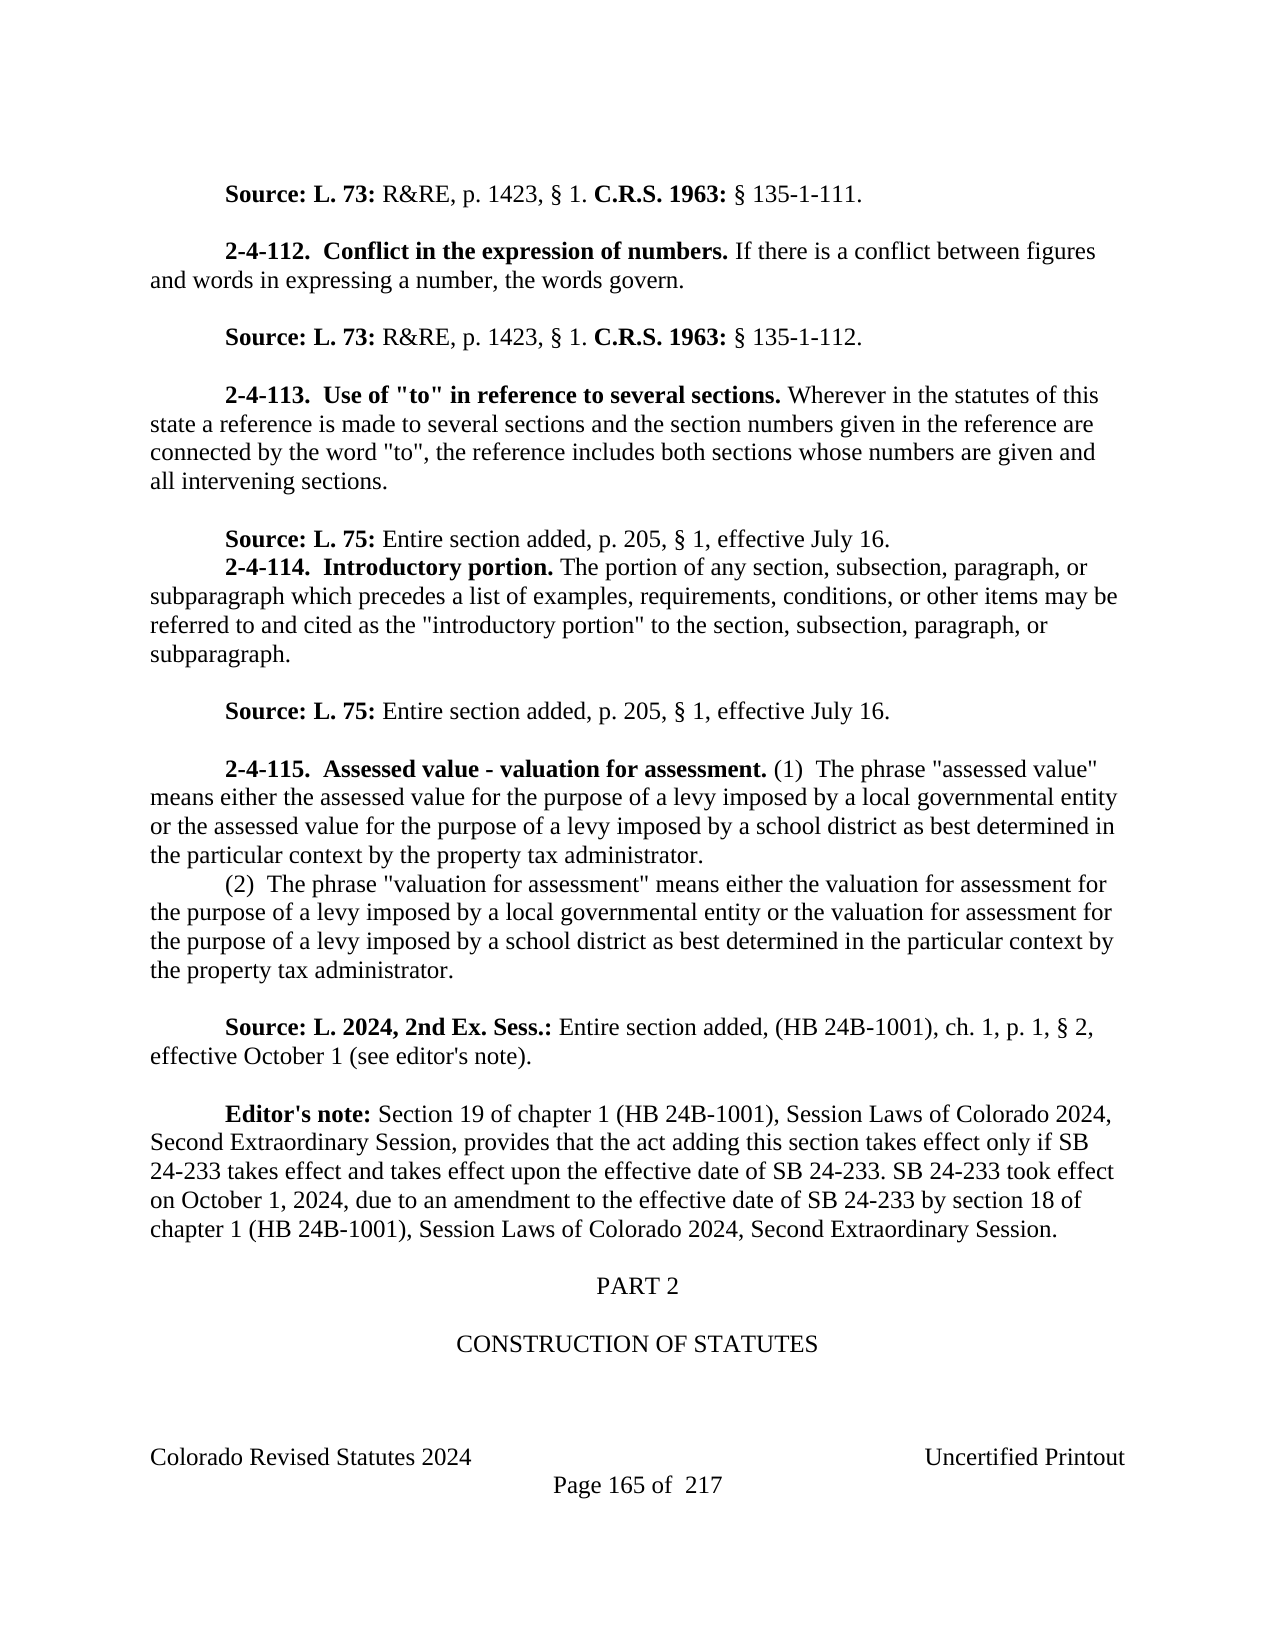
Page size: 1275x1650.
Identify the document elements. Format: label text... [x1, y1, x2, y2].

text 2-4-114. Introductory portion. The portion of any section, subsection, paragraph, or subparagraph which precedes a list of examples, requirements, conditions, or other items may be referred to and cited as the "introductory portion" to the section, subsection, paragraph, or subparagraph. [150, 552, 1125, 667]
text Source: L. 73: R&RE, p. 1423, § 1. C.R.S. 1963: § 135-1-112. [150, 322, 1125, 351]
text 2-4-113. Use of "to" in reference to several sections. Wherever in the statutes of this state a reference is made to several sections and the section numbers given in the reference are connected by the word "to", the reference includes both sections whose numbers are given and all intervening sections. [150, 380, 1125, 495]
text Source: L. 75: Entire section added, p. 205, § 1, effective July 16. [150, 696, 1125, 725]
text 2-4-112. Conflict in the expression of numbers. If there is a conflict between figures and words in expressing a number, the words govern. [150, 236, 1125, 294]
text 2-4-115. Assessed value - valuation for assessment. (1) The phrase "assessed value" means either the assessed value for the purpose of a levy imposed by a local governmental entity or the assessed value for the purpose of a levy imposed by a school district as best determined in the particular context by the property tax administrator. [150, 754, 1125, 869]
text (2) The phrase "valuation for assessment" means either the valuation for assessment for the purpose of a levy imposed by a local governmental entity or the valuation for assessment for the purpose of a levy imposed by a school district as best determined in the particular context by the property tax administrator. [150, 869, 1125, 984]
text Source: L. 73: R&RE, p. 1423, § 1. C.R.S. 1963: § 135-1-111. [150, 179, 1125, 207]
text Editor's note: Section 19 of chapter 1 (HB 24B-1001), Session Laws of Colorado 2024, Second Extraordinary Session, provides that the act adding this section takes effect only if SB 24-233 takes effect and takes effect upon the effective date of SB 24-233. SB 24-233 took effect on October 1, 2024, due to an amendment to the effective date of SB 24-233 by section 18 of chapter 1 (HB 24B-1001), Session Laws of Colorado 2024, Second Extraordinary Session. [150, 1099, 1125, 1242]
text Source: L. 2024, 2nd Ex. Sess.: Entire section added, (HB 24B-1001), ch. 1, p. 1, § 2, effective October 1 (see editor's note). [150, 1012, 1125, 1070]
text CONSTRUCTION OF STATUTES [150, 1329, 1125, 1357]
text Source: L. 75: Entire section added, p. 205, § 1, effective July 16. [150, 524, 1125, 552]
text PART 2 [150, 1271, 1125, 1300]
